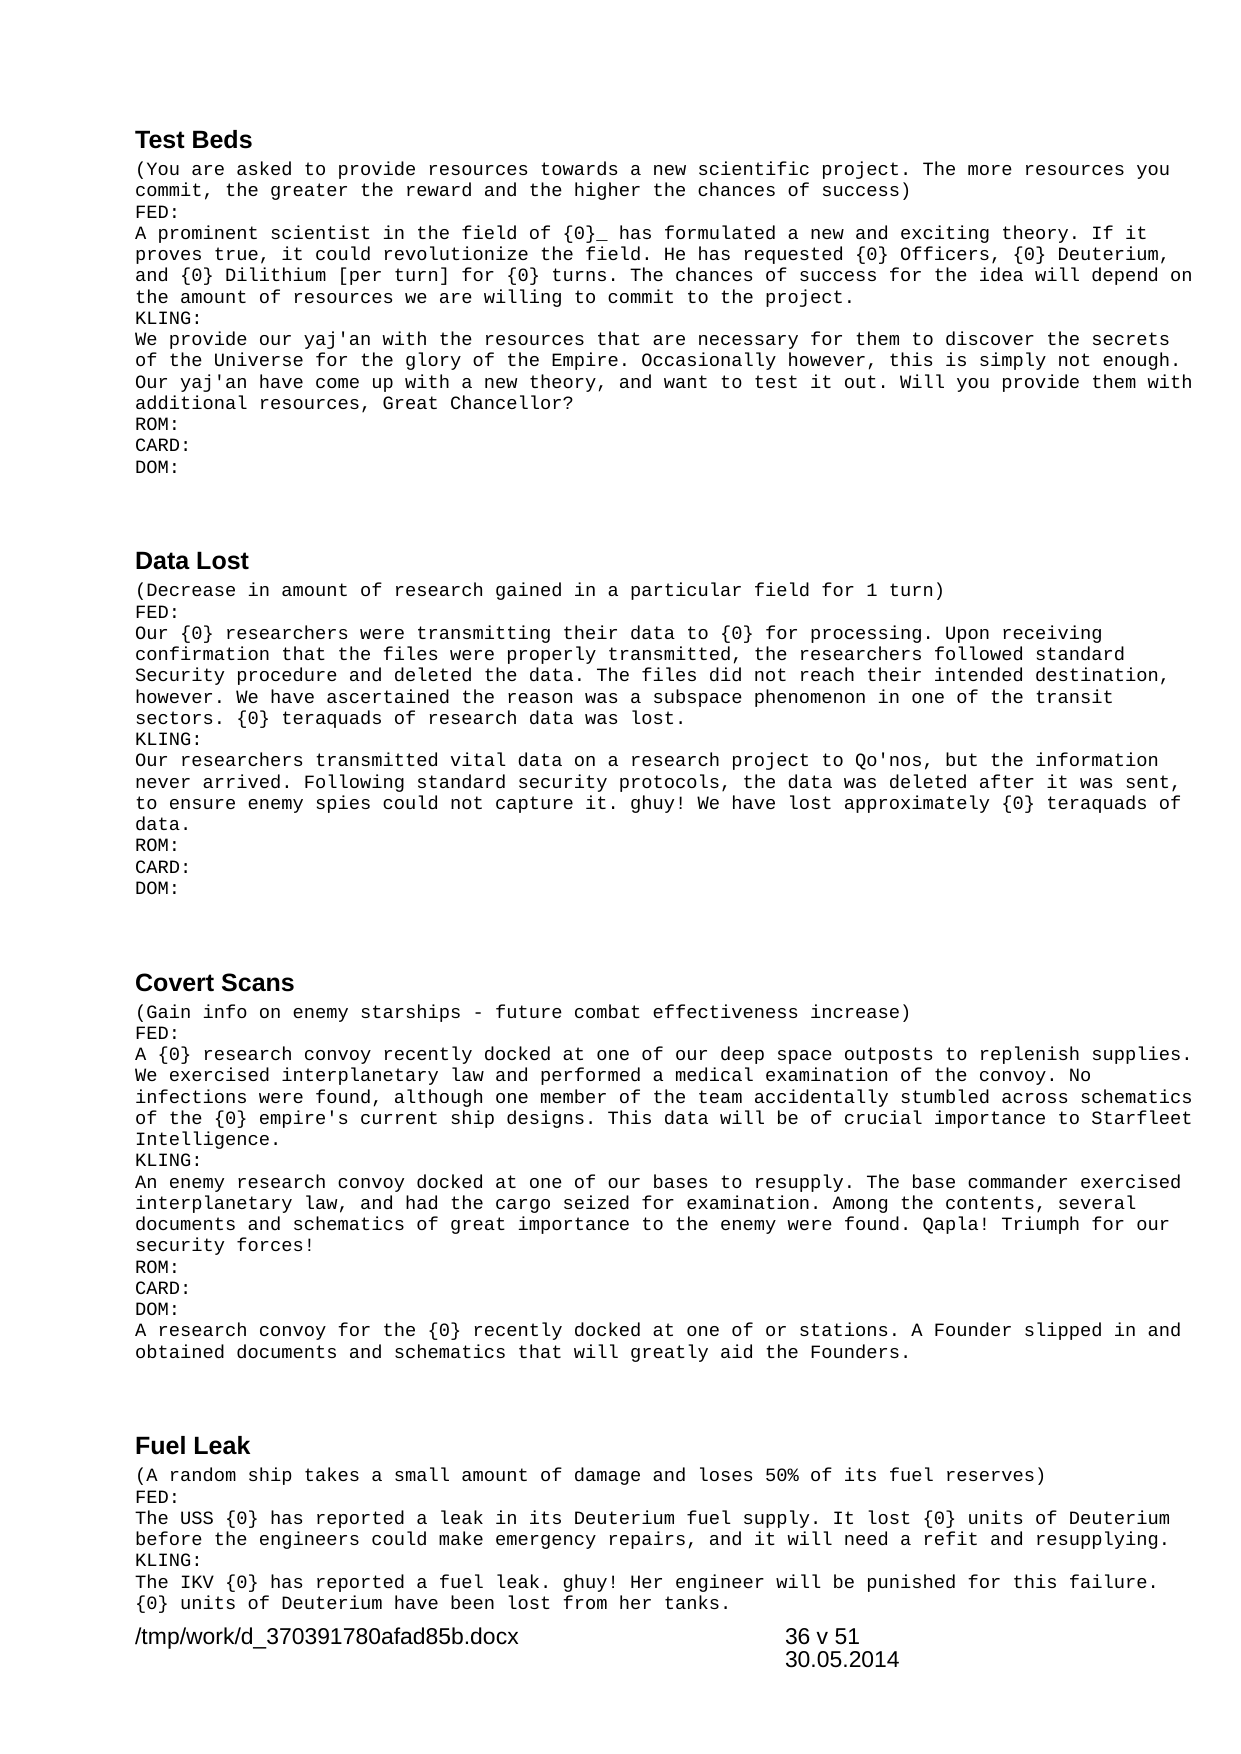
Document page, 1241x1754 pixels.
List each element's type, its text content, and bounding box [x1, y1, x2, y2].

text FED: [135, 1487, 1195, 1509]
subtitle Fuel Leak [135, 1431, 1120, 1460]
text FED: [135, 1024, 1195, 1045]
text DOM: [135, 1300, 1195, 1321]
text (Decrease in amount of research gained in a particular field for 1 turn) [135, 581, 1195, 602]
text The USS {0} has reported a leak in its Deuterium fuel supply. It lost {0} units of Deuterium before the engineers could make emergency repairs, and it will need a refit and resupplying. [135, 1509, 1195, 1551]
text FED: [135, 202, 1195, 224]
text DOM: [135, 457, 1195, 479]
text A {0} research convoy recently docked at one of our deep space outposts to replenish supplies. We exercised interplanetary law and performed a medical examination of the convoy. No infections were found, although one member of the team accidentally stumbled across schematics of the {0} empire's current ship designs. This data will be of crucial importance to Starfleet Intelligence. [135, 1045, 1195, 1151]
text Our {0} researchers were transmitting their data to {0} for processing. Upon receiving confirmation that the files were properly transmitted, the researchers followed standard Security procedure and deleted the data. The files did not reach their intended destination, however. We have ascertained the reason was a subspace phenomenon in one of the transit sectors. {0} teraquads of research data was lost. [135, 624, 1195, 730]
text KLING: [135, 730, 1195, 751]
text (You are asked to provide resources towards a new scientific project. The more resources you commit, the greater the reward and the higher the chances of success) [135, 160, 1195, 202]
text ROM: [135, 415, 1195, 436]
subtitle Covert Scans [135, 967, 1120, 996]
text KLING: [135, 309, 1195, 330]
subtitle Data Lost [135, 546, 1120, 575]
text ROM: [135, 1257, 1195, 1279]
text A prominent scientist in the field of {0}_ has formulated a new and exciting theory. If it proves true, it could revolutionize the field. He has requested {0} Officers, {0} Deuterium, and {0} Dilithium [per turn] for {0} turns. The chances of success for the idea will depend on the amount of resources we are willing to commit to the project. [135, 224, 1195, 309]
text We provide our yaj'an with the resources that are necessary for them to discover the secrets of the Universe for the glory of the Empire. Occasionally however, this is simply not enough. Our yaj'an have come up with a new theory, and want to test it out. Will you provide them with additional resources, Great Chancellor? [135, 330, 1195, 415]
text An enemy research convoy docked at one of our bases to resupply. The base commander exercised interplanetary law, and had the cargo seized for examination. Among the contents, several documents and schematics of great importance to the enemy were found. Qapla! Triumph for our security forces! [135, 1172, 1195, 1257]
text (Gain info on enemy starships - future combat effectiveness increase) [135, 1002, 1195, 1024]
text ROM: [135, 836, 1195, 857]
text CARD: [135, 436, 1195, 457]
text The IKV {0} has reported a fuel leak. ghuy! Her engineer will be punished for this failure. {0} units of Deuterium have been lost from her tanks. [135, 1572, 1195, 1615]
text A research convoy for the {0} recently docked at one of or stations. A Founder slipped in and obtained documents and schematics that will greatly aid the Founders. [135, 1321, 1195, 1364]
text (A random ship takes a small amount of damage and loses 50% of its fuel reserves) [135, 1466, 1195, 1487]
text CARD: [135, 1279, 1195, 1300]
text Our researchers transmitted vital data on a research project to Qo'nos, but the information never arrived. Following standard security protocols, the data was deleted after it was sent, to ensure enemy spies could not capture it. ghuy! We have lost approximately {0} teraquads of data. [135, 751, 1195, 836]
text KLING: [135, 1551, 1195, 1572]
text DOM: [135, 879, 1195, 900]
text KLING: [135, 1151, 1195, 1172]
text FED: [135, 602, 1195, 624]
text CARD: [135, 857, 1195, 879]
subtitle Test Beds [135, 125, 1120, 154]
